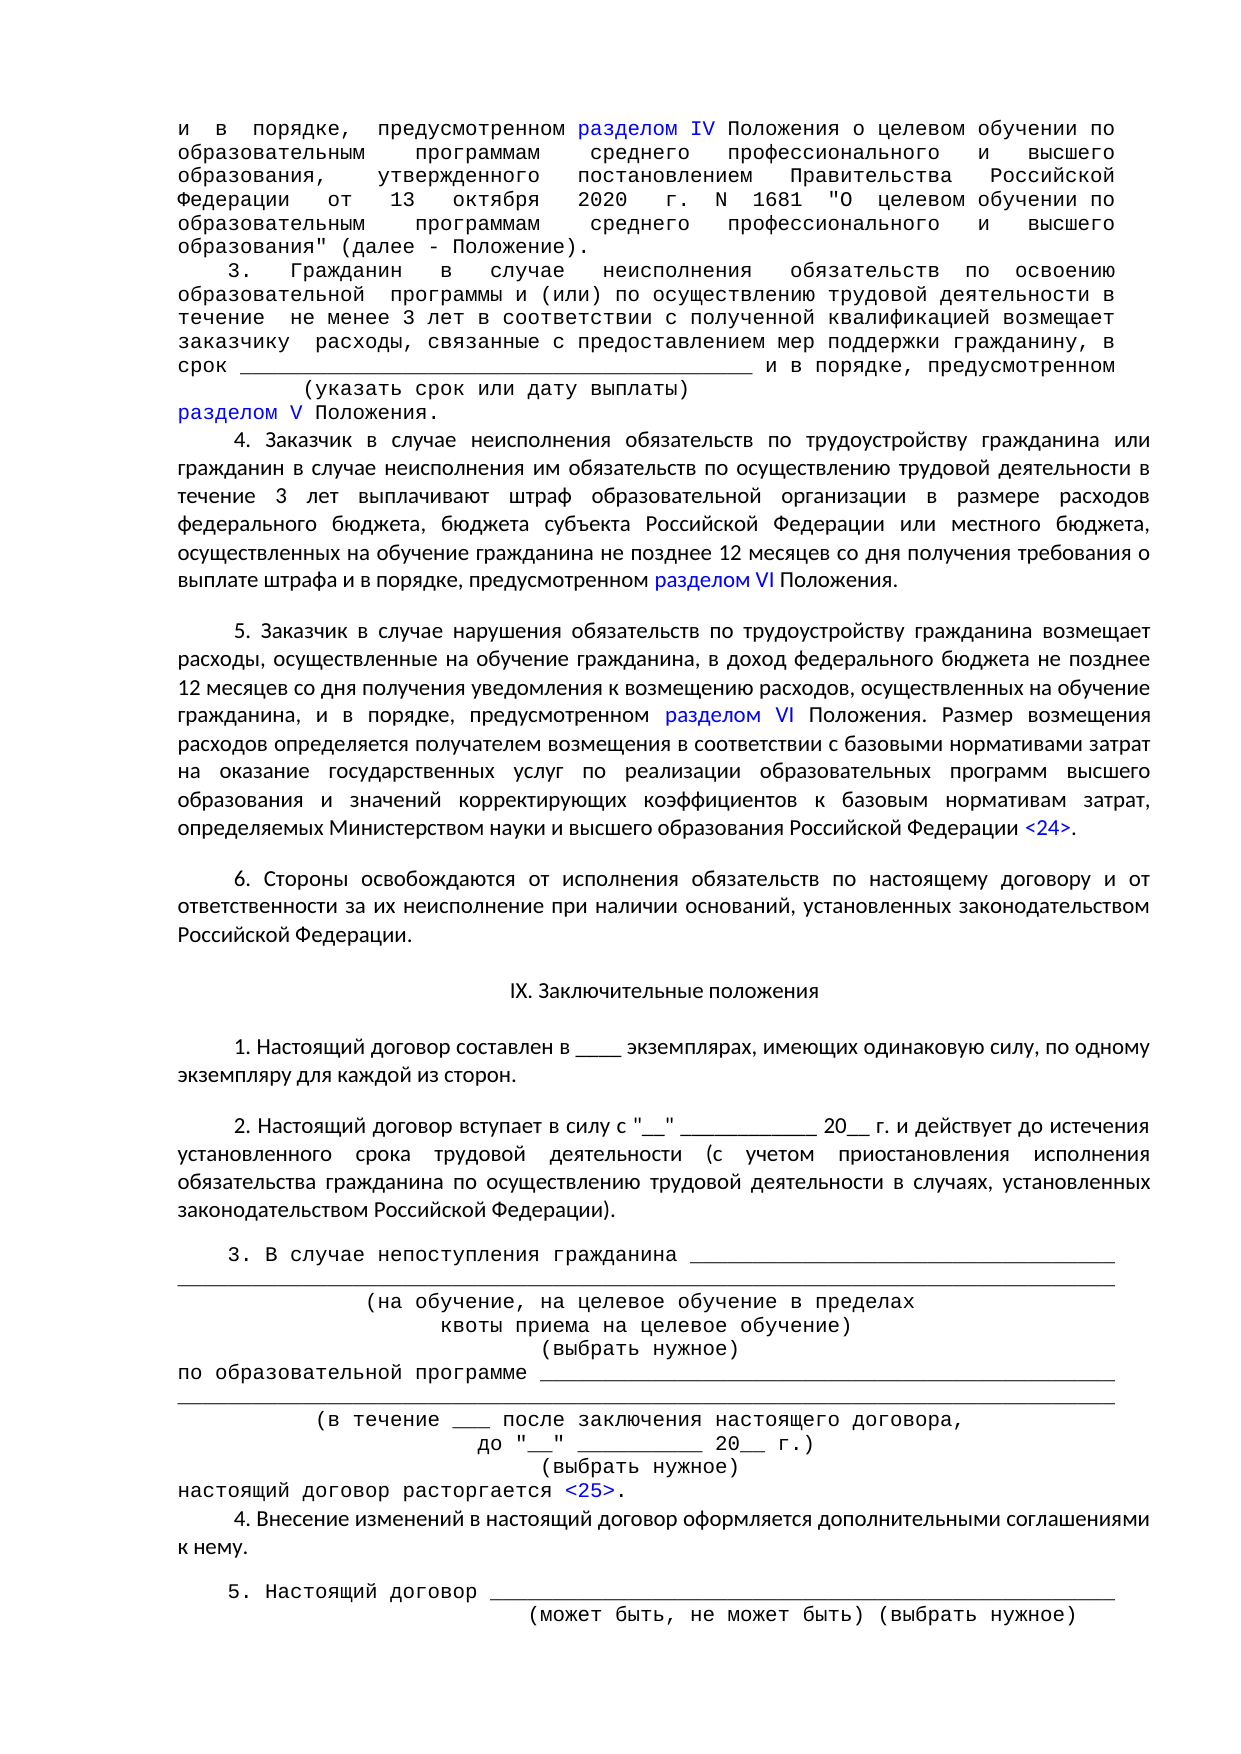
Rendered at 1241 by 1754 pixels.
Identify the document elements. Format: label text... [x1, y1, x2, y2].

text образовательной программы и (или) по осуществлению трудовой деятельности в [177, 284, 1152, 307]
text ___________________________________________________________________________ [177, 1386, 1152, 1409]
text образовательным программам среднего профессионального и высшего [177, 213, 1152, 236]
text 4. Внесение изменений в настоящий договор оформляется дополнительными соглашениями к нему. [177, 1504, 1152, 1560]
text образовательным программам среднего профессионального и высшего [177, 142, 1152, 165]
text 3. В случае непоступления гражданина __________________________________ [177, 1244, 1152, 1267]
text (выбрать нужное) [177, 1456, 1152, 1480]
text 5. Настоящий договор __________________________________________________ [177, 1581, 1152, 1604]
text Федерации от 13 октября 2020 г. N 1681 "О целевом обучении по [177, 189, 1152, 213]
text настоящий договор расторгается <25>. [177, 1480, 1152, 1504]
text до "__" __________ 20__ г.) [177, 1433, 1152, 1456]
text (может быть, не может быть) (выбрать нужное) [177, 1604, 1152, 1628]
text образования" (далее - Положение). [177, 236, 1152, 260]
text 6. Стороны освобождаются от исполнения обязательств по настоящему договору и от ответственности за их неисполнение при наличии оснований, установленных законодательством Российской Федерации. [177, 864, 1152, 948]
text разделом V Положения. [177, 402, 1152, 426]
text (в течение ___ после заключения настоящего договора, [177, 1409, 1152, 1433]
text 1. Настоящий договор составлен в ____ экземплярах, имеющих одинаковую силу, по одному экземпляру для каждой из сторон. [177, 1032, 1152, 1088]
text (выбрать нужное) [177, 1338, 1152, 1362]
text срок _________________________________________ и в порядке, предусмотренном [177, 354, 1152, 378]
text IX. Заключительные положения [177, 976, 1152, 1004]
text 4. Заказчик в случае неисполнения обязательств по трудоустройству гражданина или гражданин в случае неисполнения им обязательств по осуществлению трудовой деятельности в течение 3 лет выплачивают штраф образовательной организации в размере расходов федерального бюджета, бюджета субъекта Российской Федерации или местного бюджета, осуществленных на обучение гражданина не позднее 12 месяцев со дня получения требования о выплате штрафа и в порядке, предусмотренном разделом VI Положения. [177, 426, 1152, 594]
text заказчику расходы, связанные с предоставлением мер поддержки гражданину, в [177, 331, 1152, 354]
text 3. Гражданин в случае неисполнения обязательств по освоению [177, 260, 1152, 284]
text по образовательной программе ______________________________________________ [177, 1362, 1152, 1386]
text 5. Заказчик в случае нарушения обязательств по трудоустройству гражданина возмещает расходы, осуществленные на обучение гражданина, в доход федерального бюджета не позднее 12 месяцев со дня получения уведомления к возмещению расходов, осуществленных на обучение гражданина, и в порядке, предусмотренном разделом VI Положения. Размер возмещения расходов определяется получателем возмещения в соответствии с базовыми нормативами затрат на оказание государственных услуг по реализации образовательных программ высшего образования и значений корректирующих коэффициентов к базовым нормативам затрат, определяемых Министерством науки и высшего образования Российской Федерации <24>. [177, 617, 1152, 841]
text ___________________________________________________________________________ [177, 1267, 1152, 1291]
text 2. Настоящий договор вступает в силу с "__" ____________ 20__ г. и действует до истечения установленного срока трудовой деятельности (с учетом приостановления исполнения обязательства гражданина по осуществлению трудовой деятельности в случаях, установленных законодательством Российской Федерации). [177, 1111, 1152, 1223]
text и в порядке, предусмотренном разделом IV Положения о целевом обучении по [177, 118, 1152, 142]
text (указать срок или дату выплаты) [177, 378, 1152, 402]
text (на обучение, на целевое обучение в пределах [177, 1291, 1152, 1314]
text образования, утвержденного постановлением Правительства Российской [177, 165, 1152, 189]
text течение не менее 3 лет в соответствии с полученной квалификацией возмещает [177, 307, 1152, 331]
text квоты приема на целевое обучение) [177, 1314, 1152, 1338]
